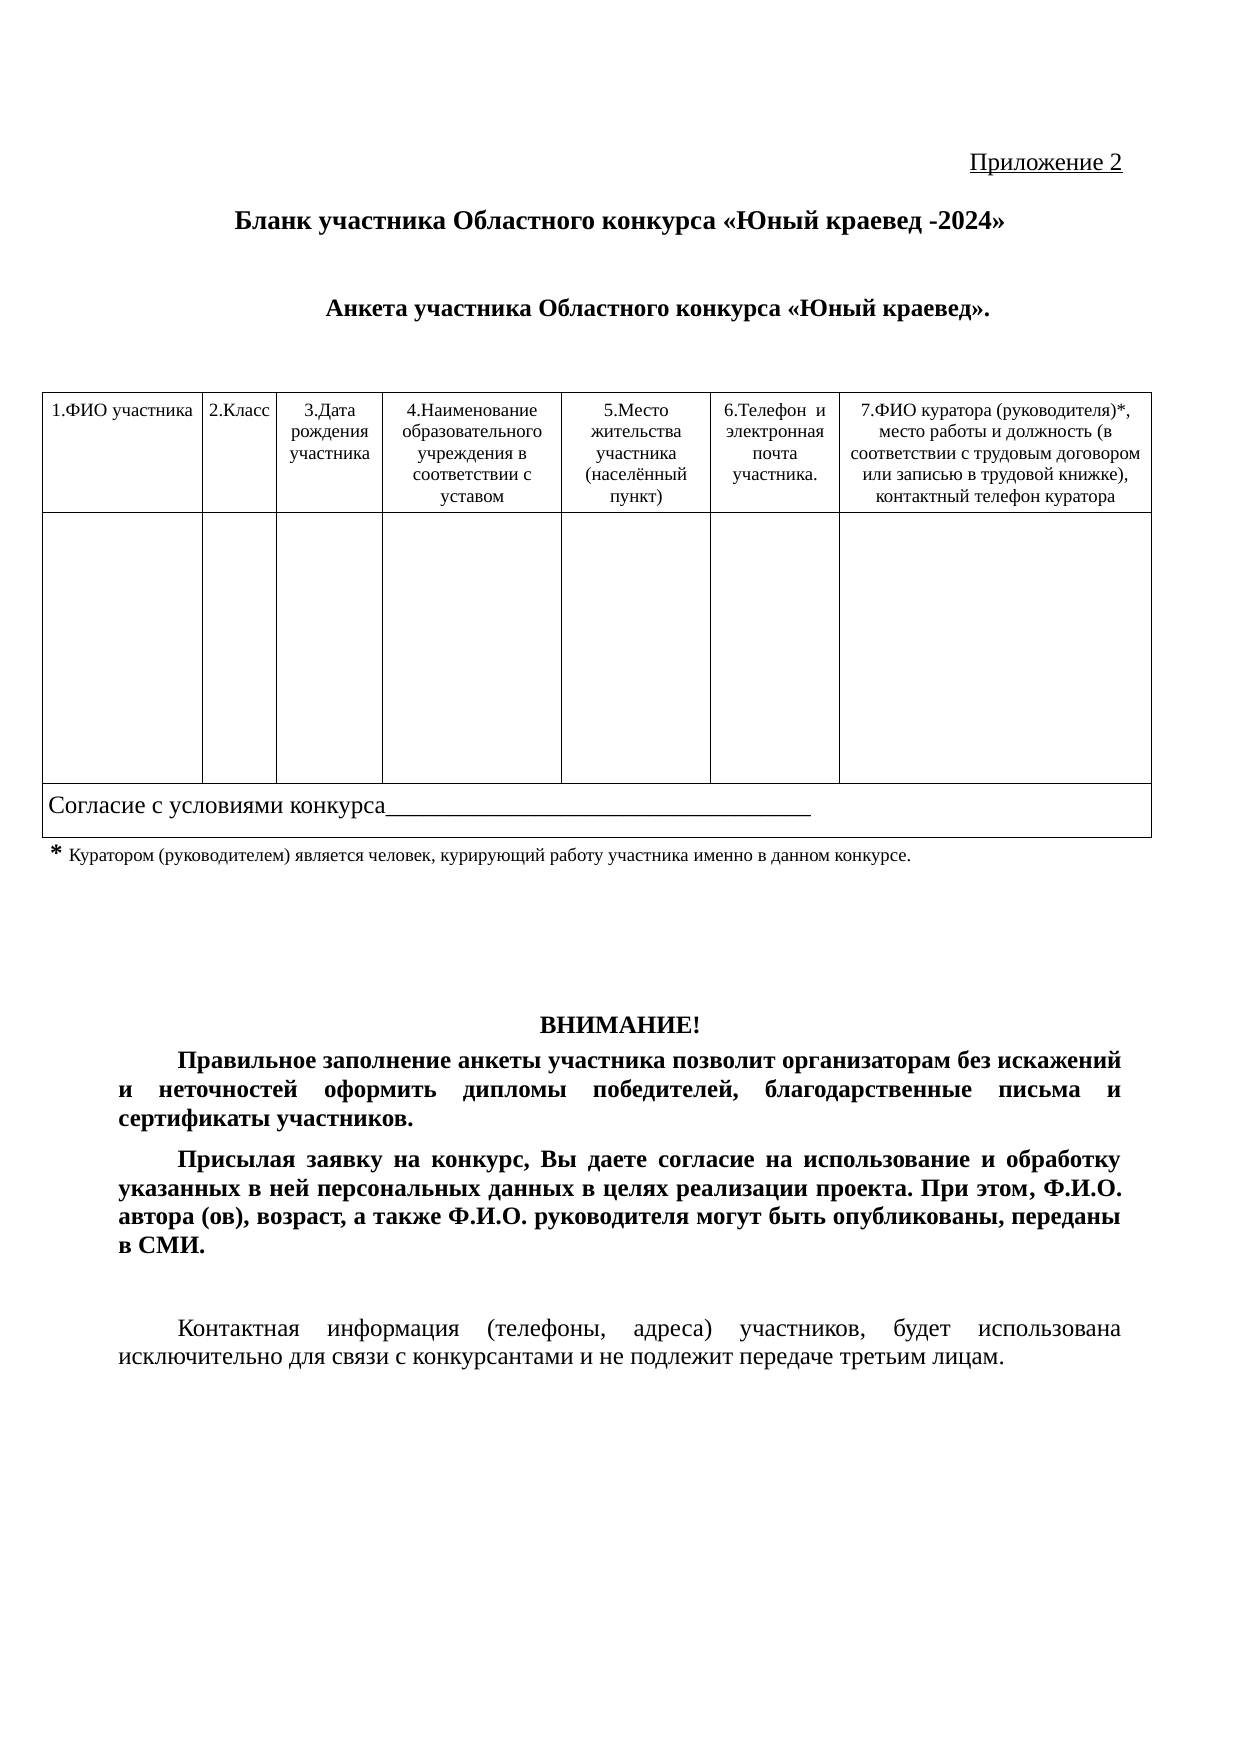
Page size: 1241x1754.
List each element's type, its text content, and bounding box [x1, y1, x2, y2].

table_header 2.Класс [203, 393, 276, 512]
text Правильное заполнение анкеты участника позволит организаторам без искажений и неточностей оформить дипломы победителей, благодарственные письма и сертификаты участников. [118, 1045, 1122, 1131]
table_header 5.Место жительства участника (населённый пункт) [562, 393, 710, 512]
table_header 1.ФИО участника [43, 393, 202, 512]
table_cell [562, 513, 710, 783]
text Бланк участника Областного конкурса «Юный краевед -2024» [118, 204, 1122, 236]
text Контактная информация (телефоны, адреса) участников, будет использована исключительно для связи с конкурсантами и не подлежит передаче третьим лицам. [118, 1313, 1122, 1370]
table_cell [711, 513, 839, 783]
text ВНИМАНИЕ! [118, 1011, 1122, 1039]
text Присылая заявку на конкурс, Вы даете согласие на использование и обработку указанных в ней персональных данных в целях реализации проекта. При этом, Ф.И.О. автора (ов), возраст, а также Ф.И.О. руководителя могут быть опубликованы, переданы в СМИ. [118, 1144, 1122, 1259]
table_cell [840, 513, 1151, 783]
text * Куратором (руководителем) является человек, курирующий работу участника именно в данном конкурсе. [50, 838, 1122, 867]
table_cell [383, 513, 561, 783]
text Приложение 2 [118, 147, 1122, 176]
table_header 3.Дата рождения участника [277, 393, 382, 512]
table_cell [203, 513, 276, 783]
table_header 7.ФИО куратора (руководителя)*, место работы и должность (в соответствии с трудовым договором или записью в трудовой книжке), контактный телефон куратора [840, 393, 1151, 512]
table_cell Согласие с условиями конкурса__________________________________ [43, 784, 1151, 837]
text Анкета участника Областного конкурса «Юный краевед». [193, 293, 1122, 322]
table_cell [277, 513, 382, 783]
table_cell [43, 513, 202, 783]
table_header 4.Наименование образовательного учреждения в соответствии с уставом [383, 393, 561, 512]
table_header 6.Телефон и электронная почта участника. [711, 393, 839, 512]
